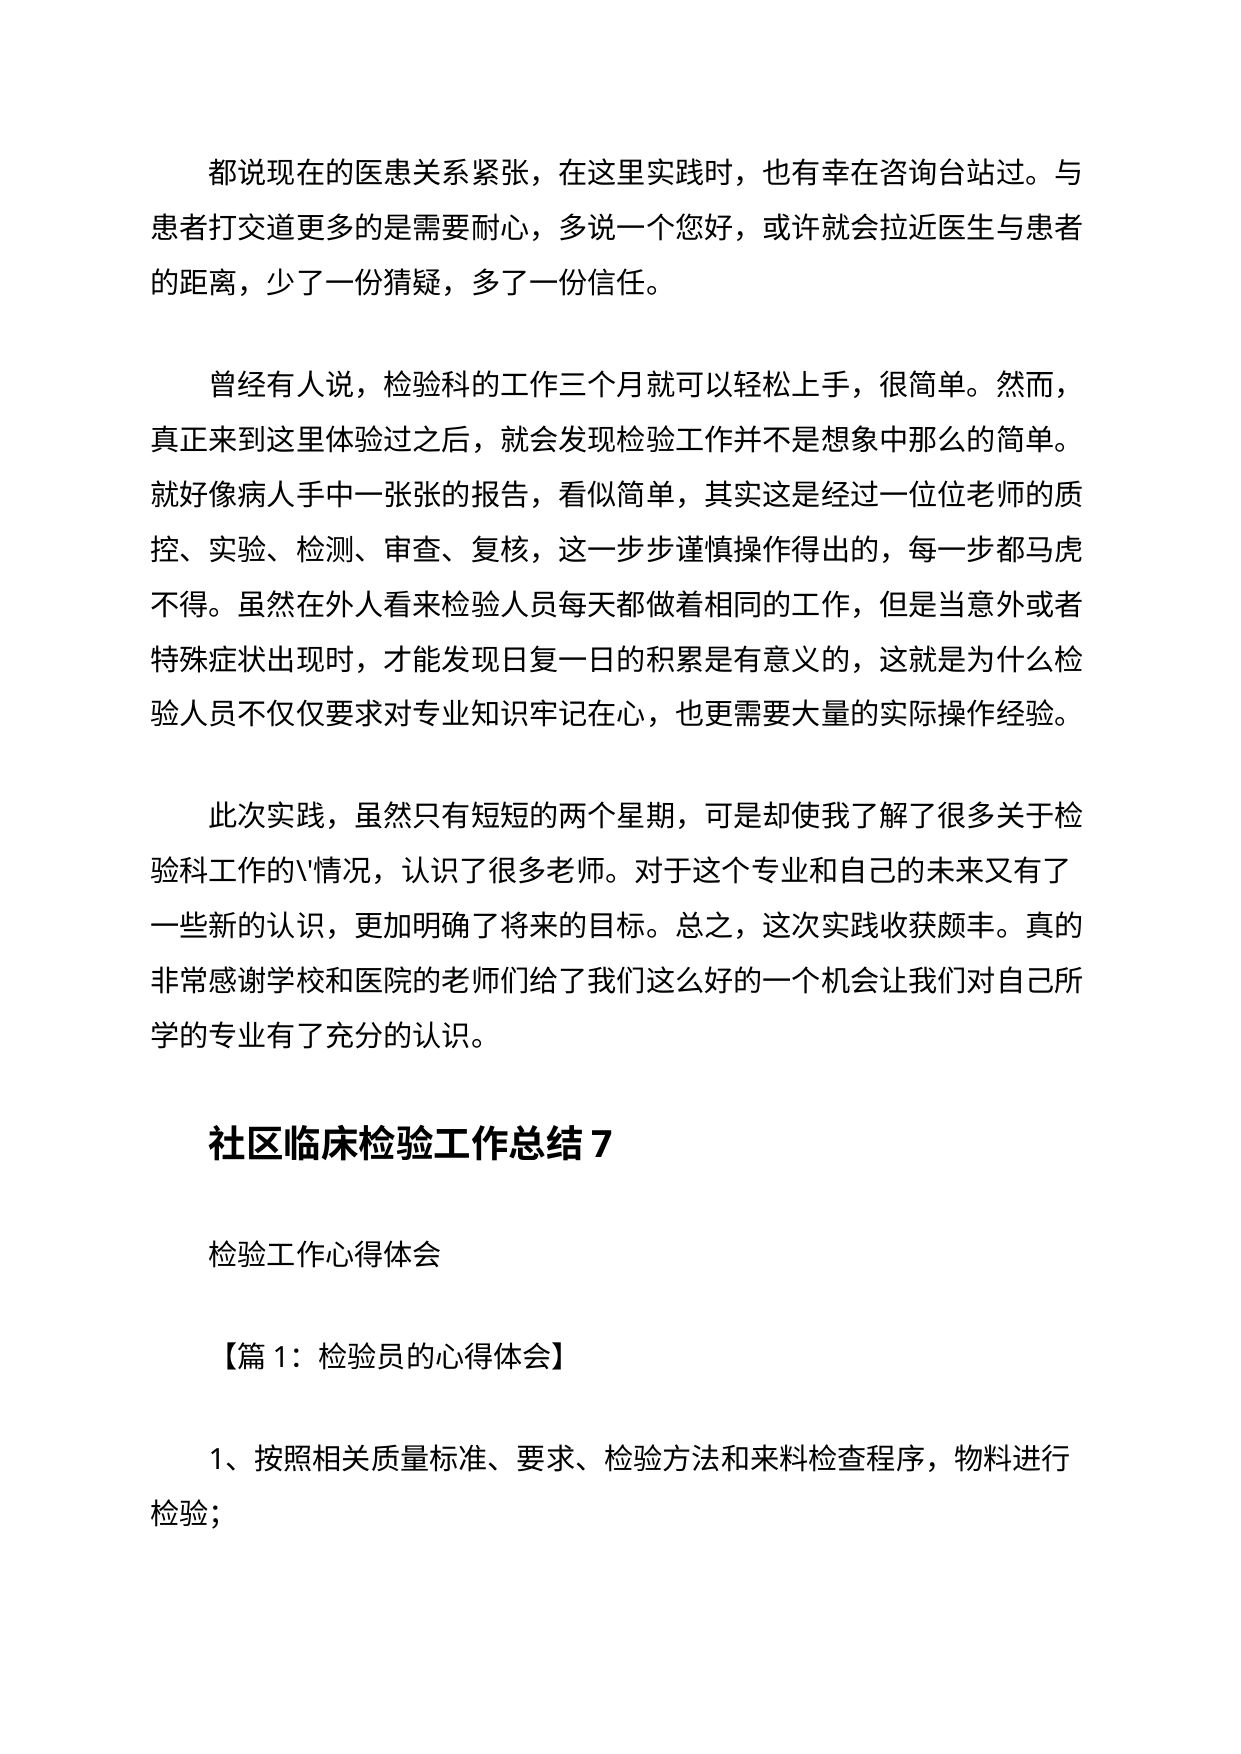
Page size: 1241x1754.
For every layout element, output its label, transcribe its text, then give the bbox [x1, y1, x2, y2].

text 检验工作心得体会 [150, 1232, 1090, 1274]
text 此次实践，虽然只有短短的两个星期，可是却使我了解了很多关于检验科工作的\'情况，认识了很多老师。对于这个专业和自己的未来又有了一些新的认识，更加明确了将来的目标。总之，这次实践收获颇丰。真的非常感谢学校和医院的老师们给了我们这么好的一个机会让我们对自己所学的专业有了充分的认识。 [150, 793, 1090, 1055]
text 曾经有人说，检验科的工作三个月就可以轻松上手，很简单。然而，真正来到这里体验过之后，就会发现检验工作并不是想象中那么的简单。就好像病人手中一张张的报告，看似简单，其实这是经过一位位老师的质控、实验、检测、审查、复核，这一步步谨慎操作得出的，每一步都马虎不得。虽然在外人看来检验人员每天都做着相同的工作，但是当意外或者特殊症状出现时，才能发现日复一日的积累是有意义的，这就是为什么检验人员不仅仅要求对专业知识牢记在心，也更需要大量的实际操作经验。 [150, 362, 1090, 733]
text 1、按照相关质量标准、要求、检验方法和来料检查程序，物料进行检验； [150, 1436, 1090, 1533]
text 社区临床检验工作总结7 [150, 1114, 1090, 1169]
text 都说现在的医患关系紧张，在这里实践时，也有幸在咨询台站过。与患者打交道更多的是需要耐心，多说一个您好，或许就会拉近医生与患者的距离，少了一份猜疑，多了一份信任。 [150, 150, 1090, 302]
text 【篇1：检验员的心得体会】 [150, 1333, 1090, 1376]
